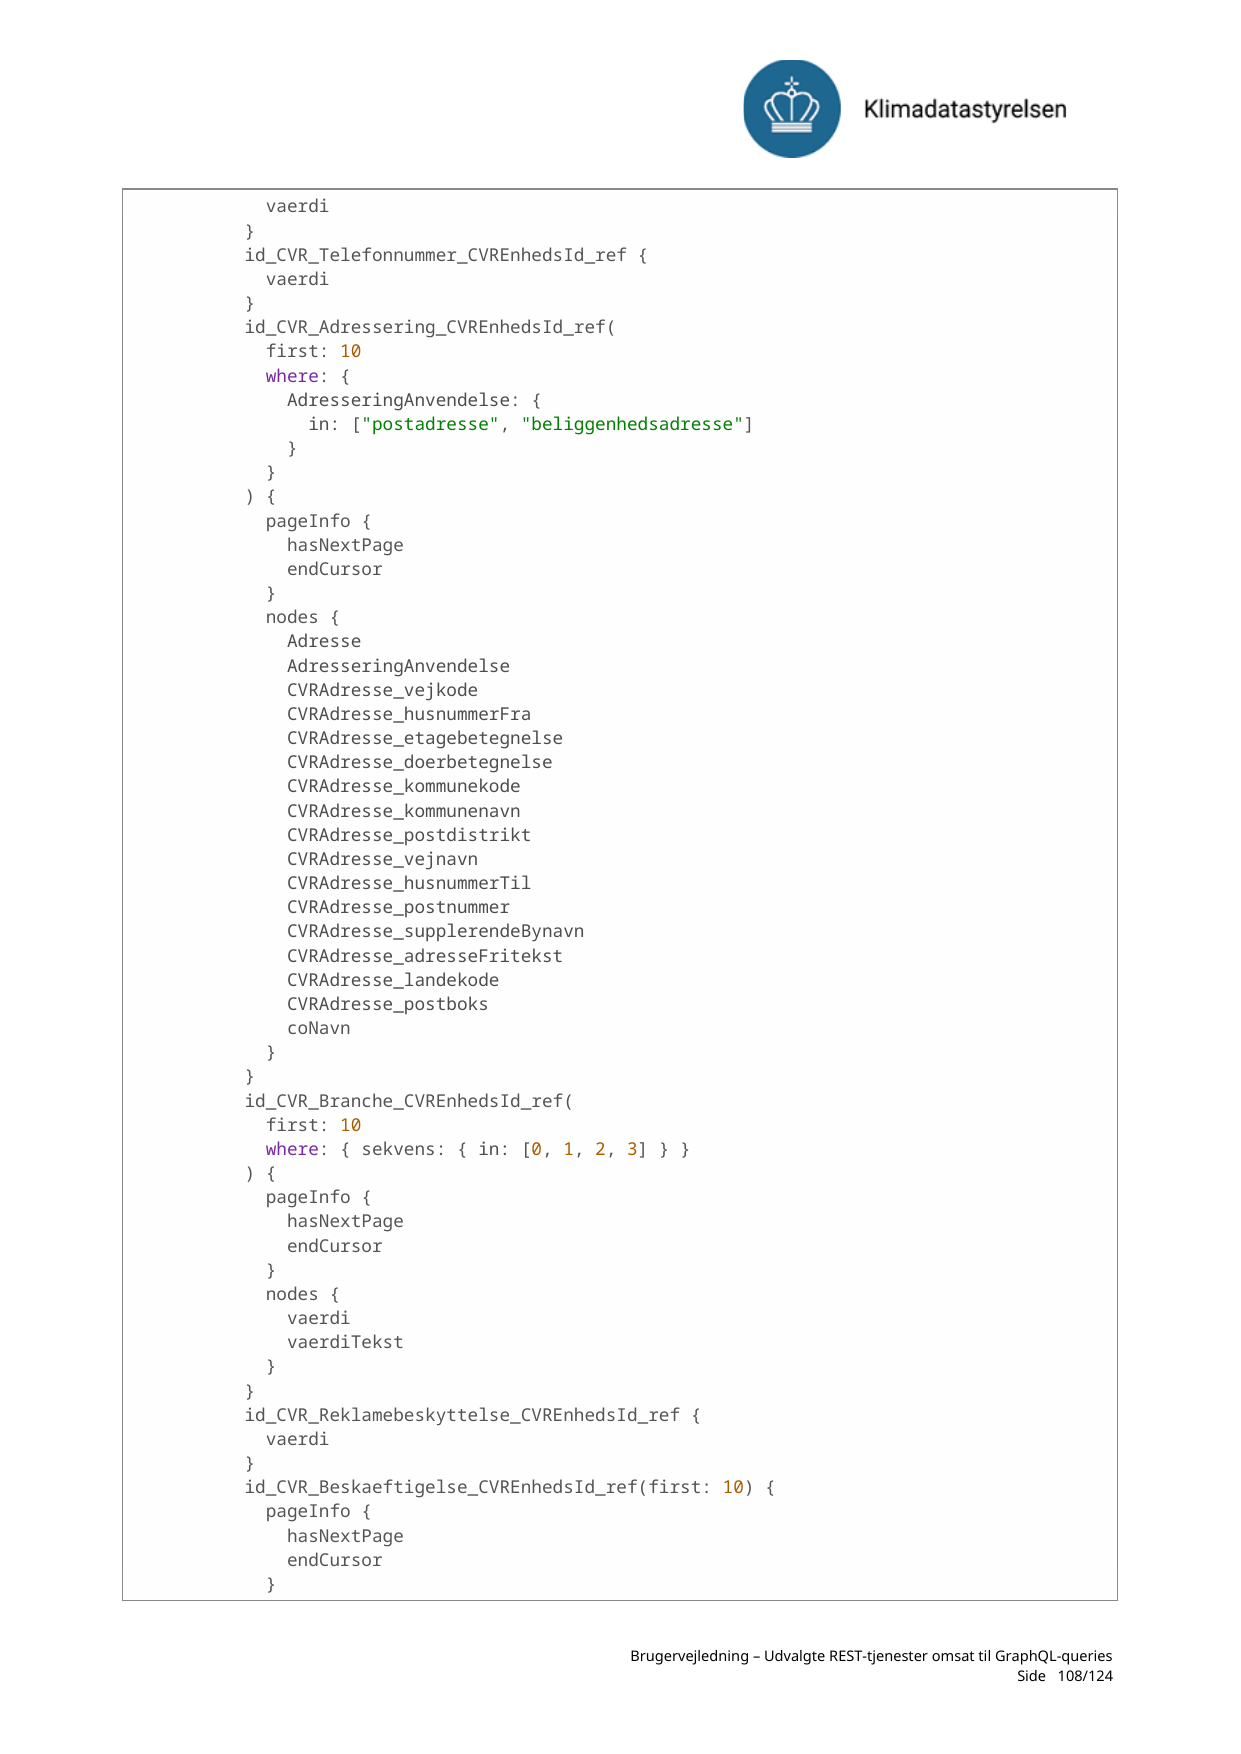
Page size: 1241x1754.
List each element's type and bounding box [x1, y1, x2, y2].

picture [743, 60, 1113, 158]
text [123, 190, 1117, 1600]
